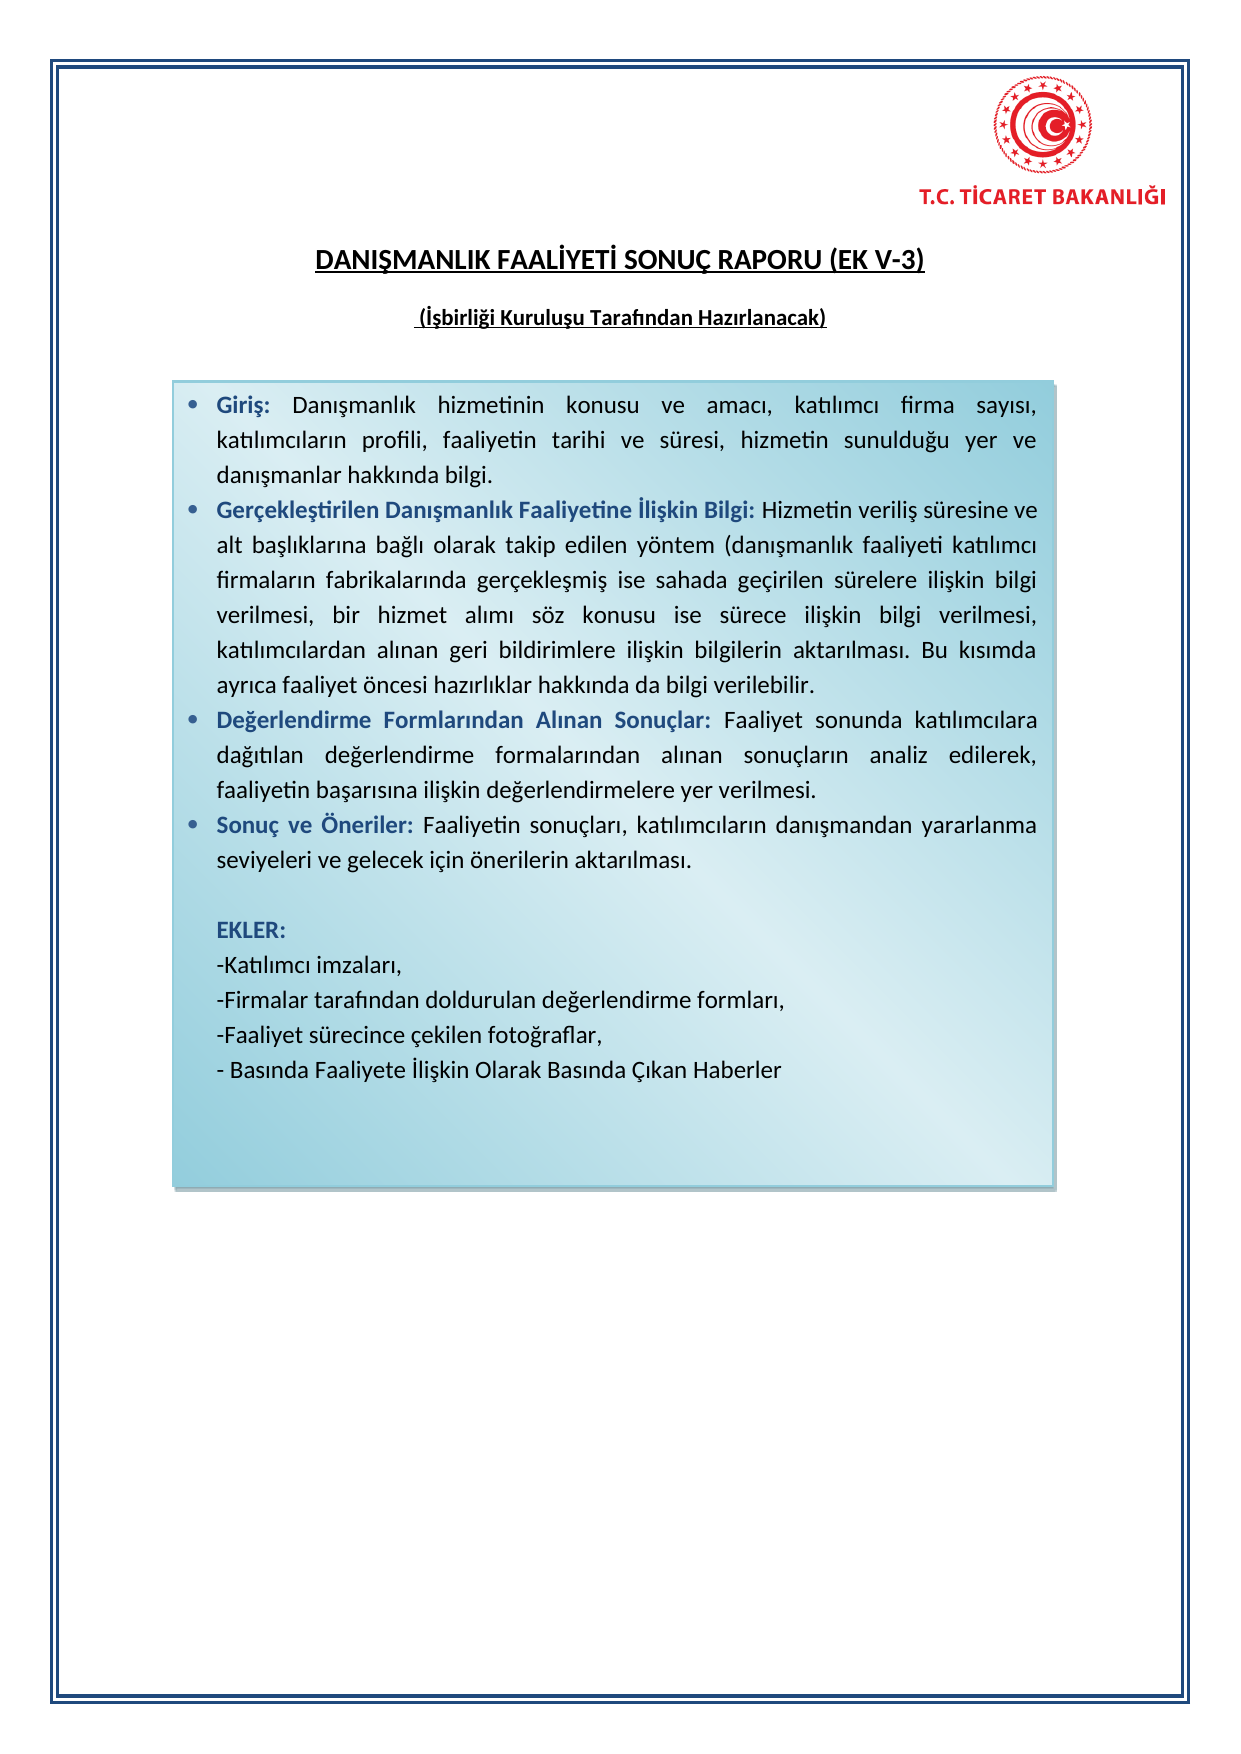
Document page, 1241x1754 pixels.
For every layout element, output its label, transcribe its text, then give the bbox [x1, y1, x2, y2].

text DANIŞMANLIK FAALİYETİ SONUÇ RAPORU (EK V-3) [147, 241, 1093, 277]
text (İşbirliği Kuruluşu Tarafından Hazırlanacak) [147, 303, 1093, 331]
